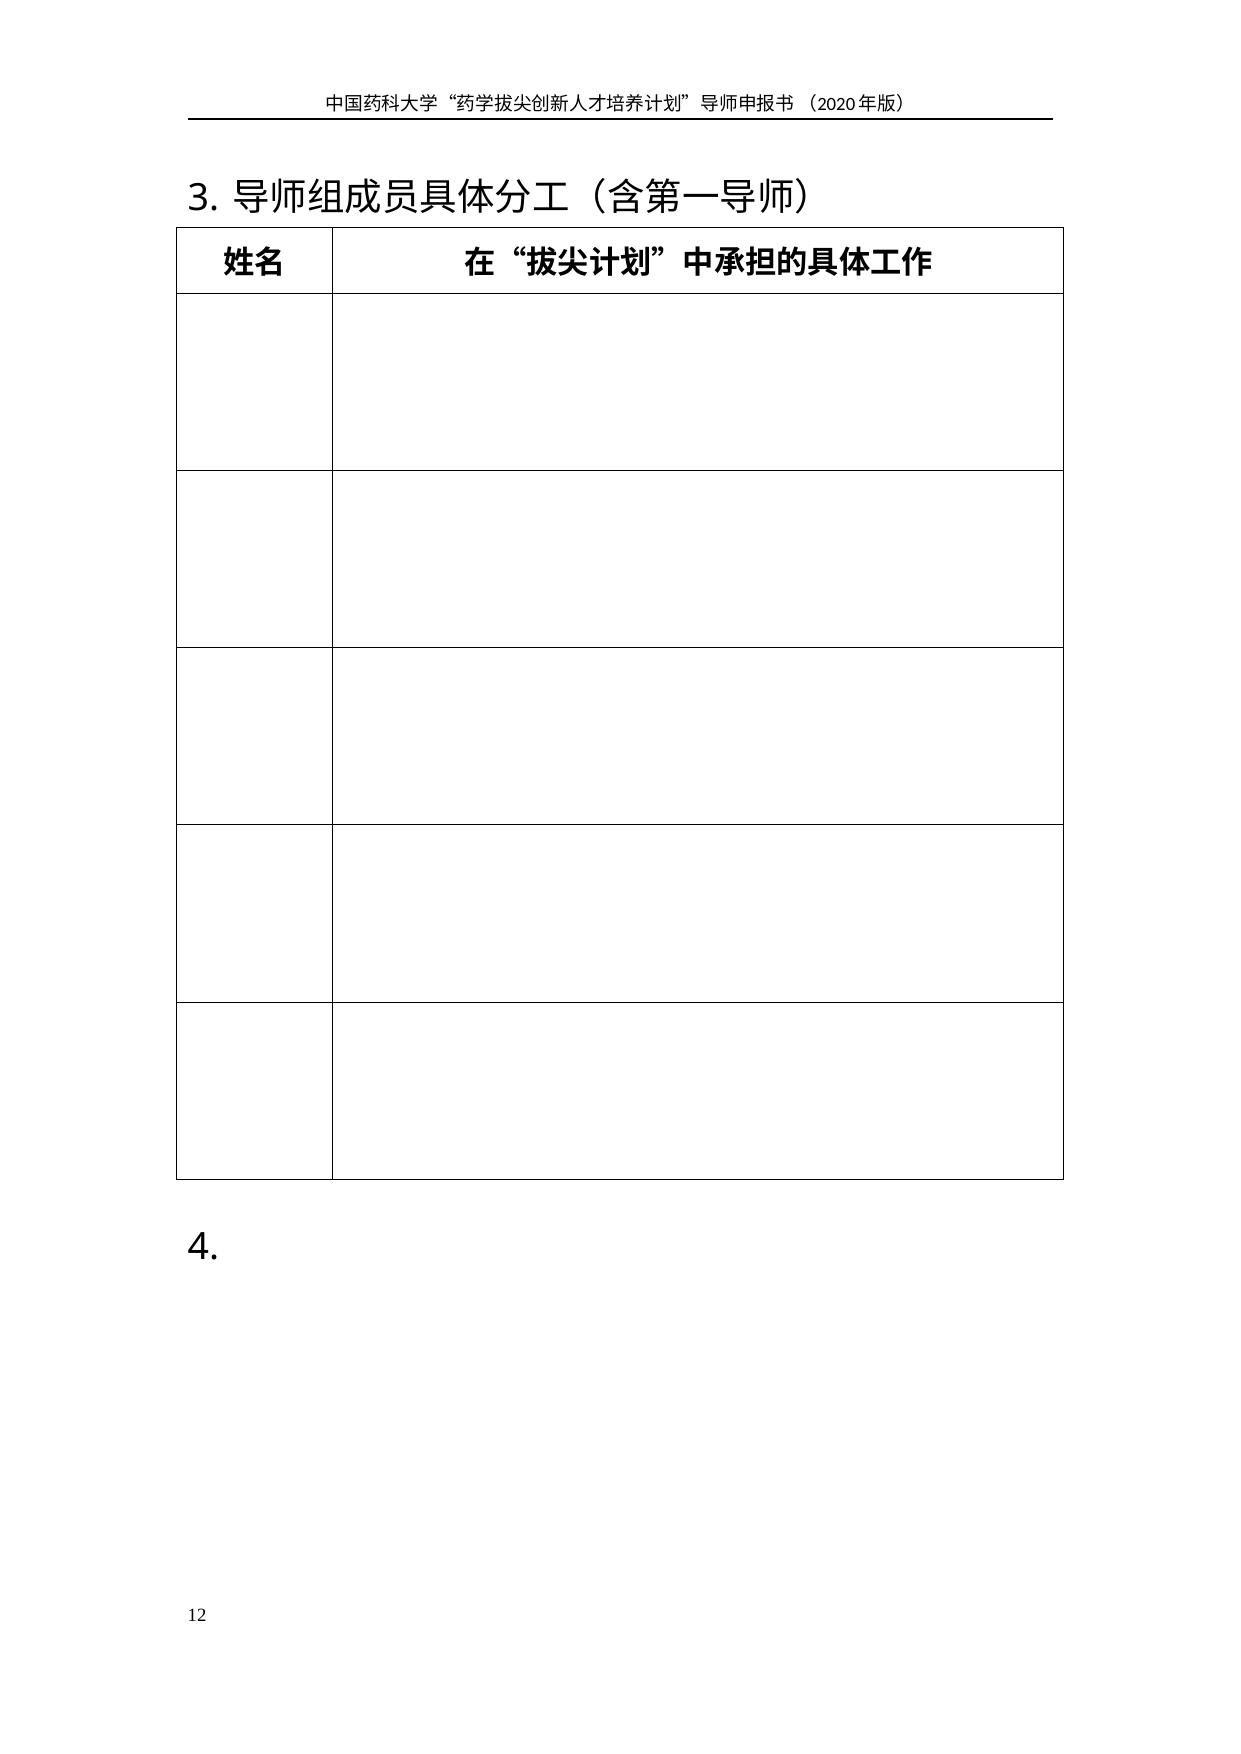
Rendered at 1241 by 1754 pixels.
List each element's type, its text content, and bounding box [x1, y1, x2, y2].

table_header 姓名 [177, 228, 332, 293]
table_cell [333, 294, 1063, 470]
table_cell [177, 294, 332, 470]
table_cell [333, 648, 1063, 824]
table_cell [177, 648, 332, 824]
list 导师组成员具体分工（含第一导师） [187, 162, 1053, 227]
table_header 在“拔尖计划”中承担的具体工作 [333, 228, 1063, 293]
table_cell [177, 471, 332, 647]
table_cell [177, 825, 332, 1002]
table_cell [177, 1003, 332, 1179]
table_cell [333, 1003, 1063, 1179]
table_cell [333, 471, 1063, 647]
table_cell [333, 825, 1063, 1002]
